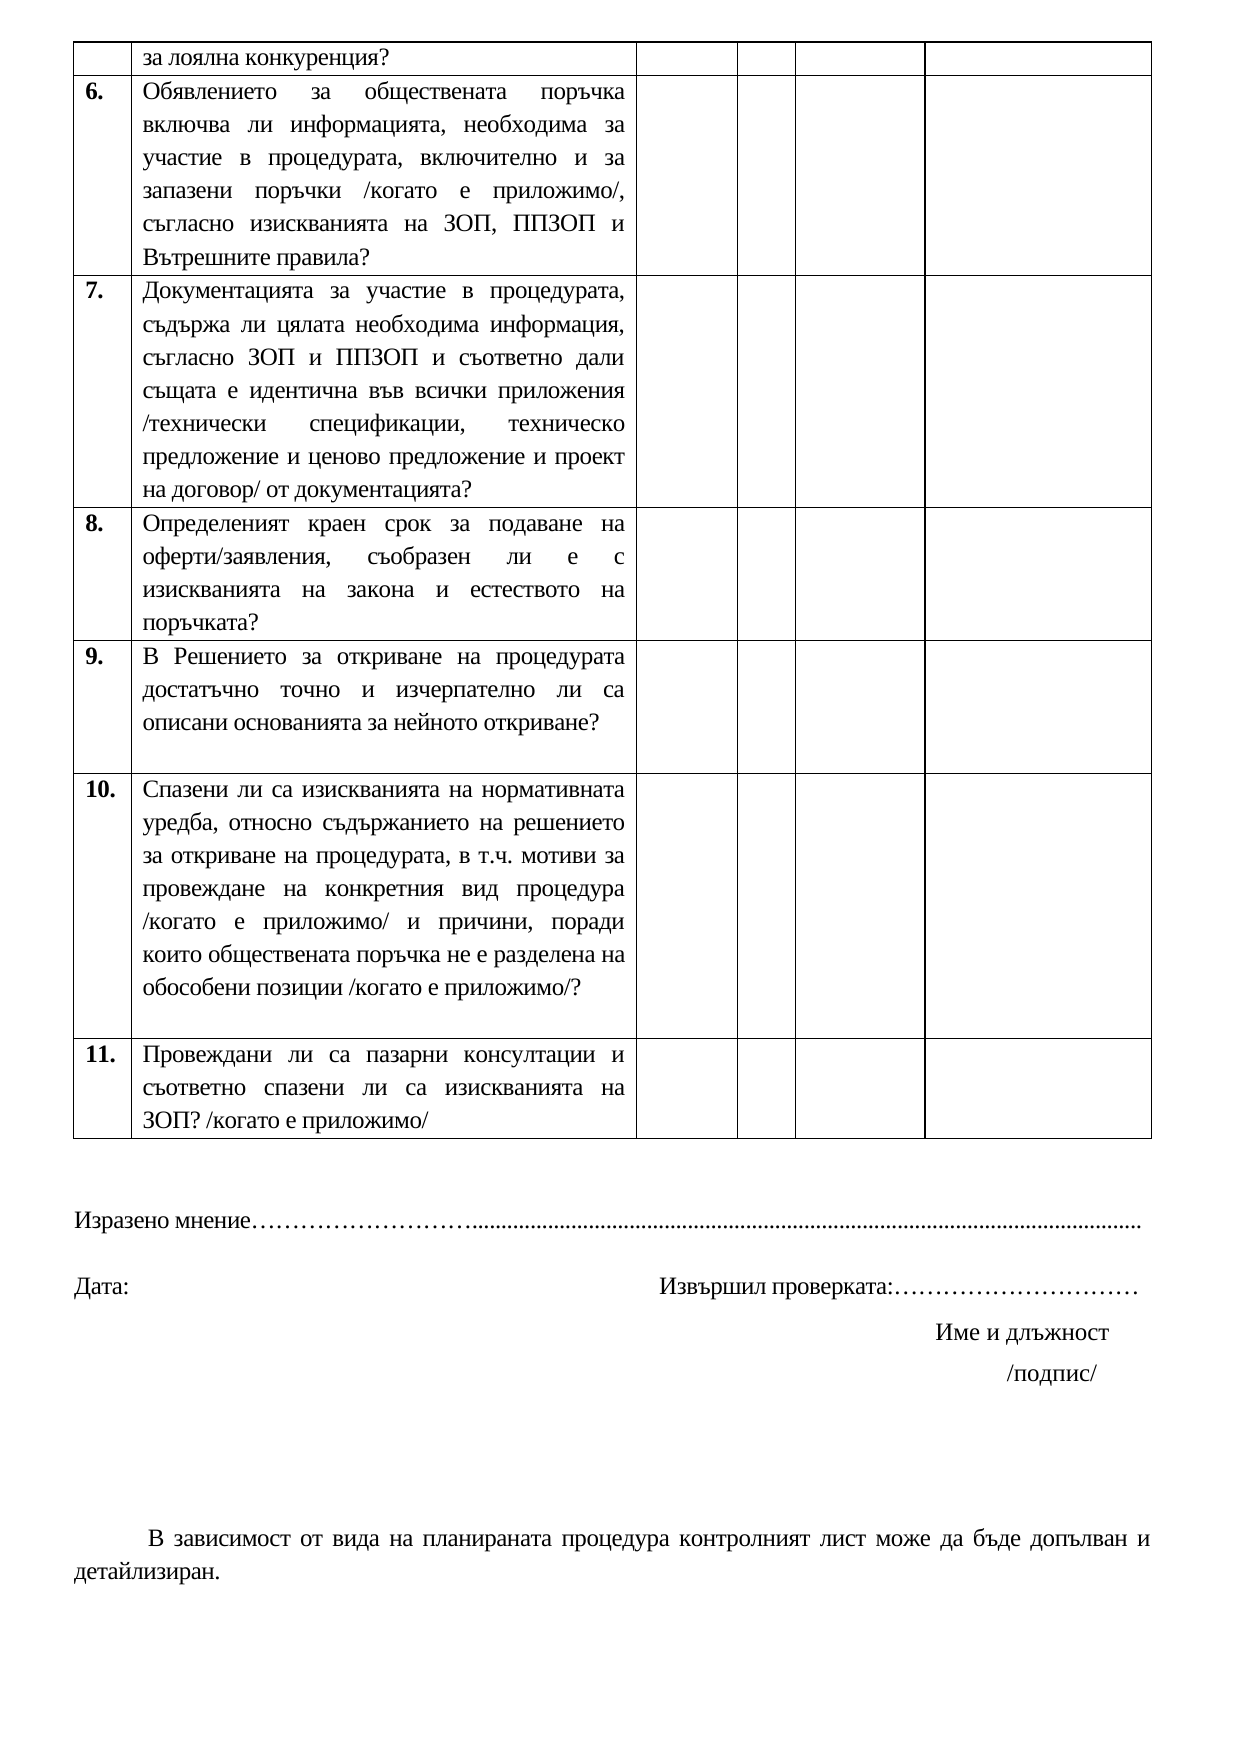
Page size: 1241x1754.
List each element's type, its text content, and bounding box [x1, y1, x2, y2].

text Изразено мнение………………………................................................................................................................... [74, 1205, 1152, 1234]
table_cell 11. [74, 1039, 131, 1138]
table_cell 5. [74, 43, 131, 75]
table_cell [926, 508, 1151, 640]
table_cell [637, 1039, 737, 1138]
text Име и длъжност [148, 1317, 1152, 1346]
table_cell [796, 43, 924, 75]
table_cell [637, 641, 737, 773]
table_cell [926, 641, 1151, 773]
table_cell 9. [74, 641, 131, 773]
table_cell 6. [74, 76, 131, 274]
table_cell [926, 43, 1151, 75]
table_cell 10. [74, 774, 131, 1038]
text В зависимост от вида на планираната процедура контролният лист може да бъде допълван и детайлизиран. [74, 1523, 1152, 1585]
table_cell [796, 508, 924, 640]
table_cell [796, 641, 924, 773]
table_cell 8. [74, 508, 131, 640]
table_cell [796, 76, 924, 274]
table_cell [637, 276, 737, 507]
table_cell [637, 508, 737, 640]
table_cell [738, 774, 795, 1038]
table_cell [637, 774, 737, 1038]
table_cell Документацията за участие в процедурата, съдържа ли цялата необходима информация, съгласно ЗОП и ППЗОП и съответно дали същата е идентична във всички приложения /технически спецификации, техническо предложение и ценово предложение и проект на договор/ от документацията? [132, 276, 636, 507]
table_cell [926, 276, 1151, 507]
table_cell [926, 774, 1151, 1038]
table_cell [796, 1039, 924, 1138]
text /подпис/ [148, 1358, 1152, 1387]
table_cell [738, 276, 795, 507]
table_cell Провеждани ли са пазарни консултации и съответно спазени ли са изискванията на ЗОП? /когато е приложимо/ [132, 1039, 636, 1138]
table_cell [796, 774, 924, 1038]
table_cell Определеният краен срок за подаване на оферти/заявления, съобразен ли е с изискванията на закона и естеството на поръчката? [132, 508, 636, 640]
text Дата: Извършил проверката:………………………… [74, 1271, 1152, 1300]
table_cell [738, 76, 795, 274]
table_cell Спазени ли са изискванията на нормативната уредба, относно съдържанието на решението за откриване на процедурата, в т.ч. мотиви за провеждане на конкретния вид процедура /когато е приложимо/ и причини, поради които обществената поръчка не е разделена на обособени позиции /когато е приложимо/? [132, 774, 636, 1038]
table_cell [637, 43, 737, 75]
table_cell 7. [74, 276, 131, 507]
table_cell [738, 1039, 795, 1138]
table_cell [738, 43, 795, 75]
table_cell В Решението за откриване на процедурата достатъчно точно и изчерпателно ли са описани основанията за нейното откриване? [132, 641, 636, 773]
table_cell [132, 43, 636, 75]
table_cell [738, 641, 795, 773]
table_cell [637, 76, 737, 274]
table_cell [926, 1039, 1151, 1138]
table_cell [738, 508, 795, 640]
table_cell [796, 276, 924, 507]
table_cell Обявлението за обществената поръчка включва ли информацията, необходима за участие в процедурата, включително и за запазени поръчки /когато е приложимо/, съгласно изискванията на ЗОП, ППЗОП и Вътрешните правила? [132, 76, 636, 274]
table_cell [926, 76, 1151, 274]
